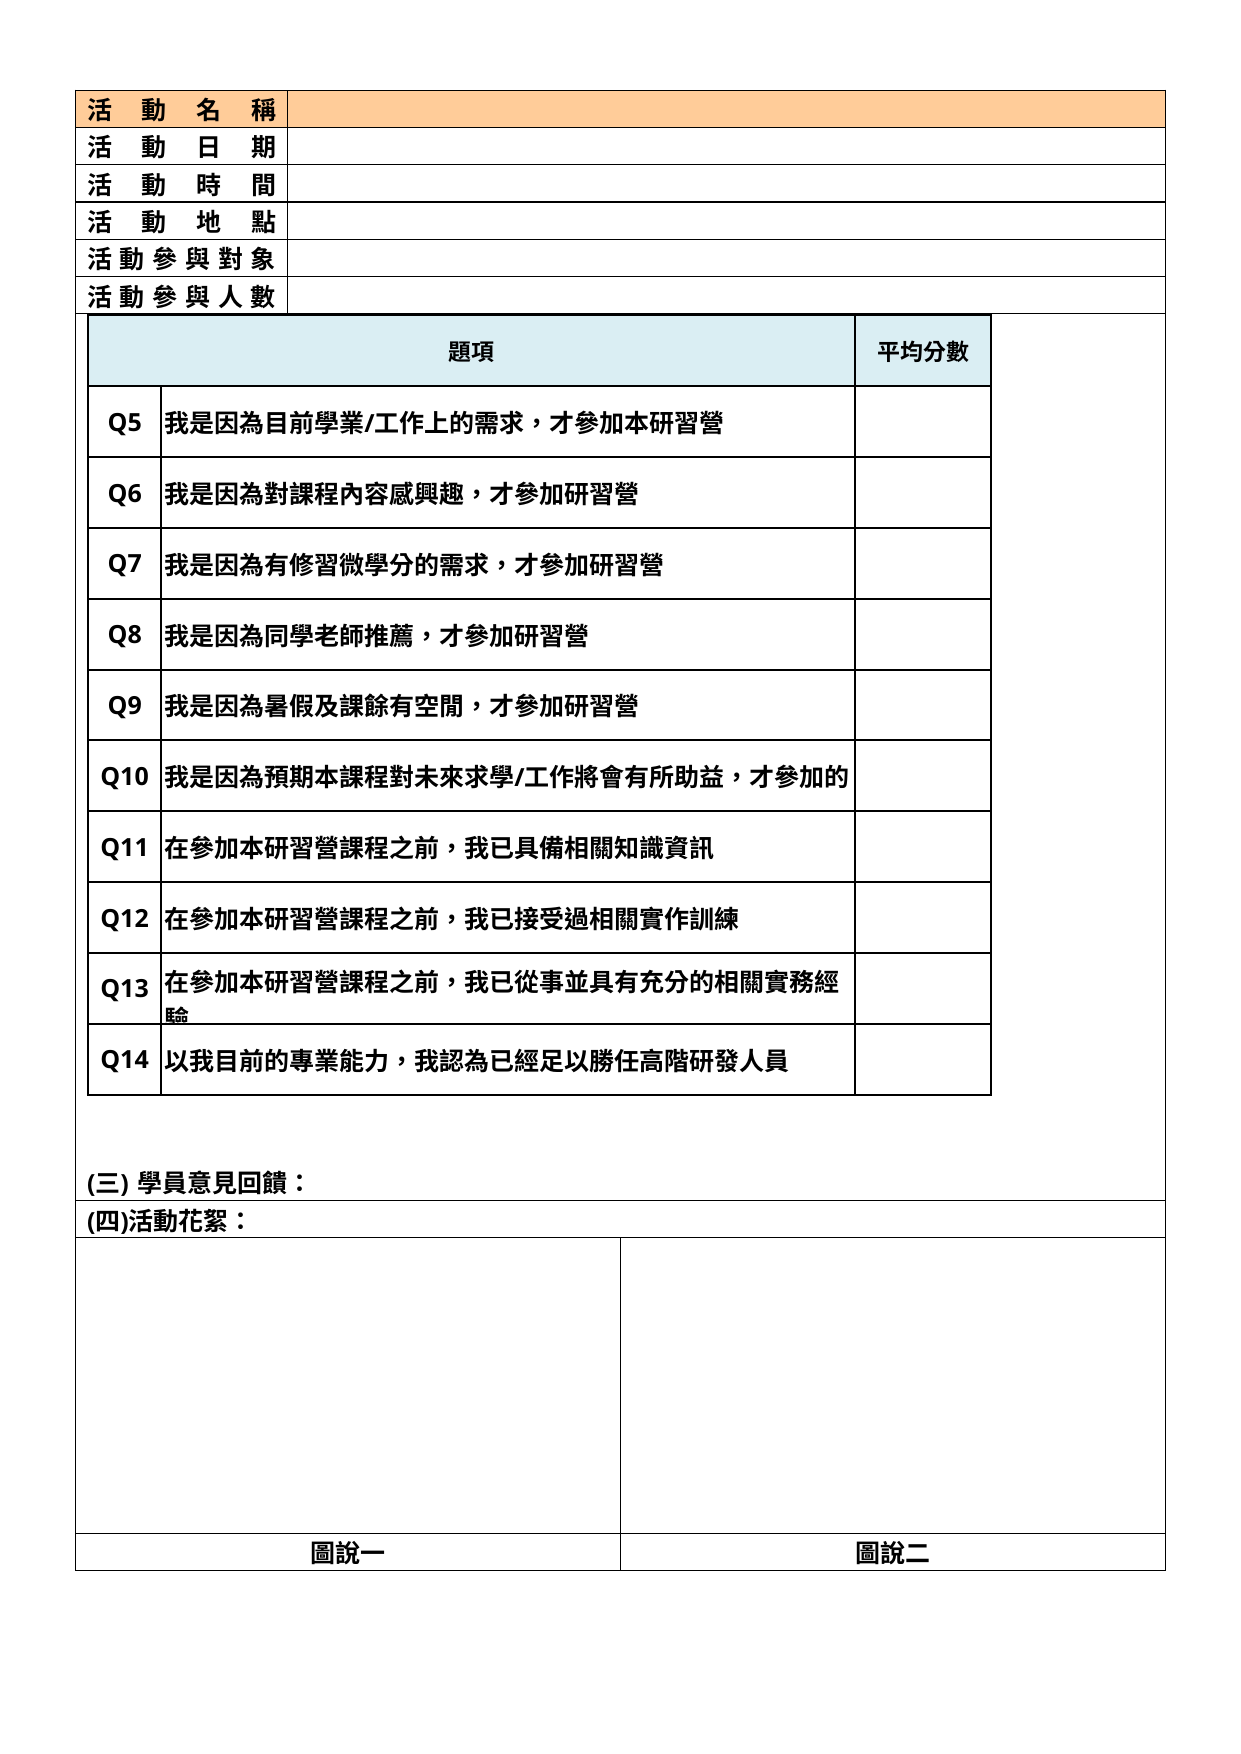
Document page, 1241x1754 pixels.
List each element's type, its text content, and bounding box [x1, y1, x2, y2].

table_cell [288, 128, 1165, 164]
table_cell [288, 277, 1165, 313]
table_cell 圖說一 [76, 1534, 620, 1570]
table_cell 活動重點及目的： 活動特色及執行情形： 活動之質量化指標： 課前問卷統計：參與動機OO分，專業能力OO分 課後問卷統計：參與動機OO分，專業能力OO分 (一)前測問卷 填答人數：OO人 (二) 後測問卷 填答人數：OO人 (三) 學員意見回饋： [76, 314, 1165, 1200]
table_cell [288, 240, 1165, 276]
table_cell [288, 203, 1165, 239]
table_header 活動名稱 [76, 91, 287, 127]
table_cell [621, 1238, 1165, 1532]
table_cell 圖說二 [621, 1534, 1165, 1570]
table_cell 活動參與對象 [76, 240, 287, 276]
table_cell [76, 1238, 620, 1532]
table_cell 活動時間 [76, 165, 287, 201]
table_cell [288, 165, 1165, 201]
table_cell (四)活動花絮： [76, 1201, 1165, 1237]
table_header [288, 91, 1165, 127]
table_cell 活動地點 [76, 203, 287, 239]
table_cell 活動日期 [76, 128, 287, 164]
table_cell 活動參與人數 [76, 277, 287, 313]
